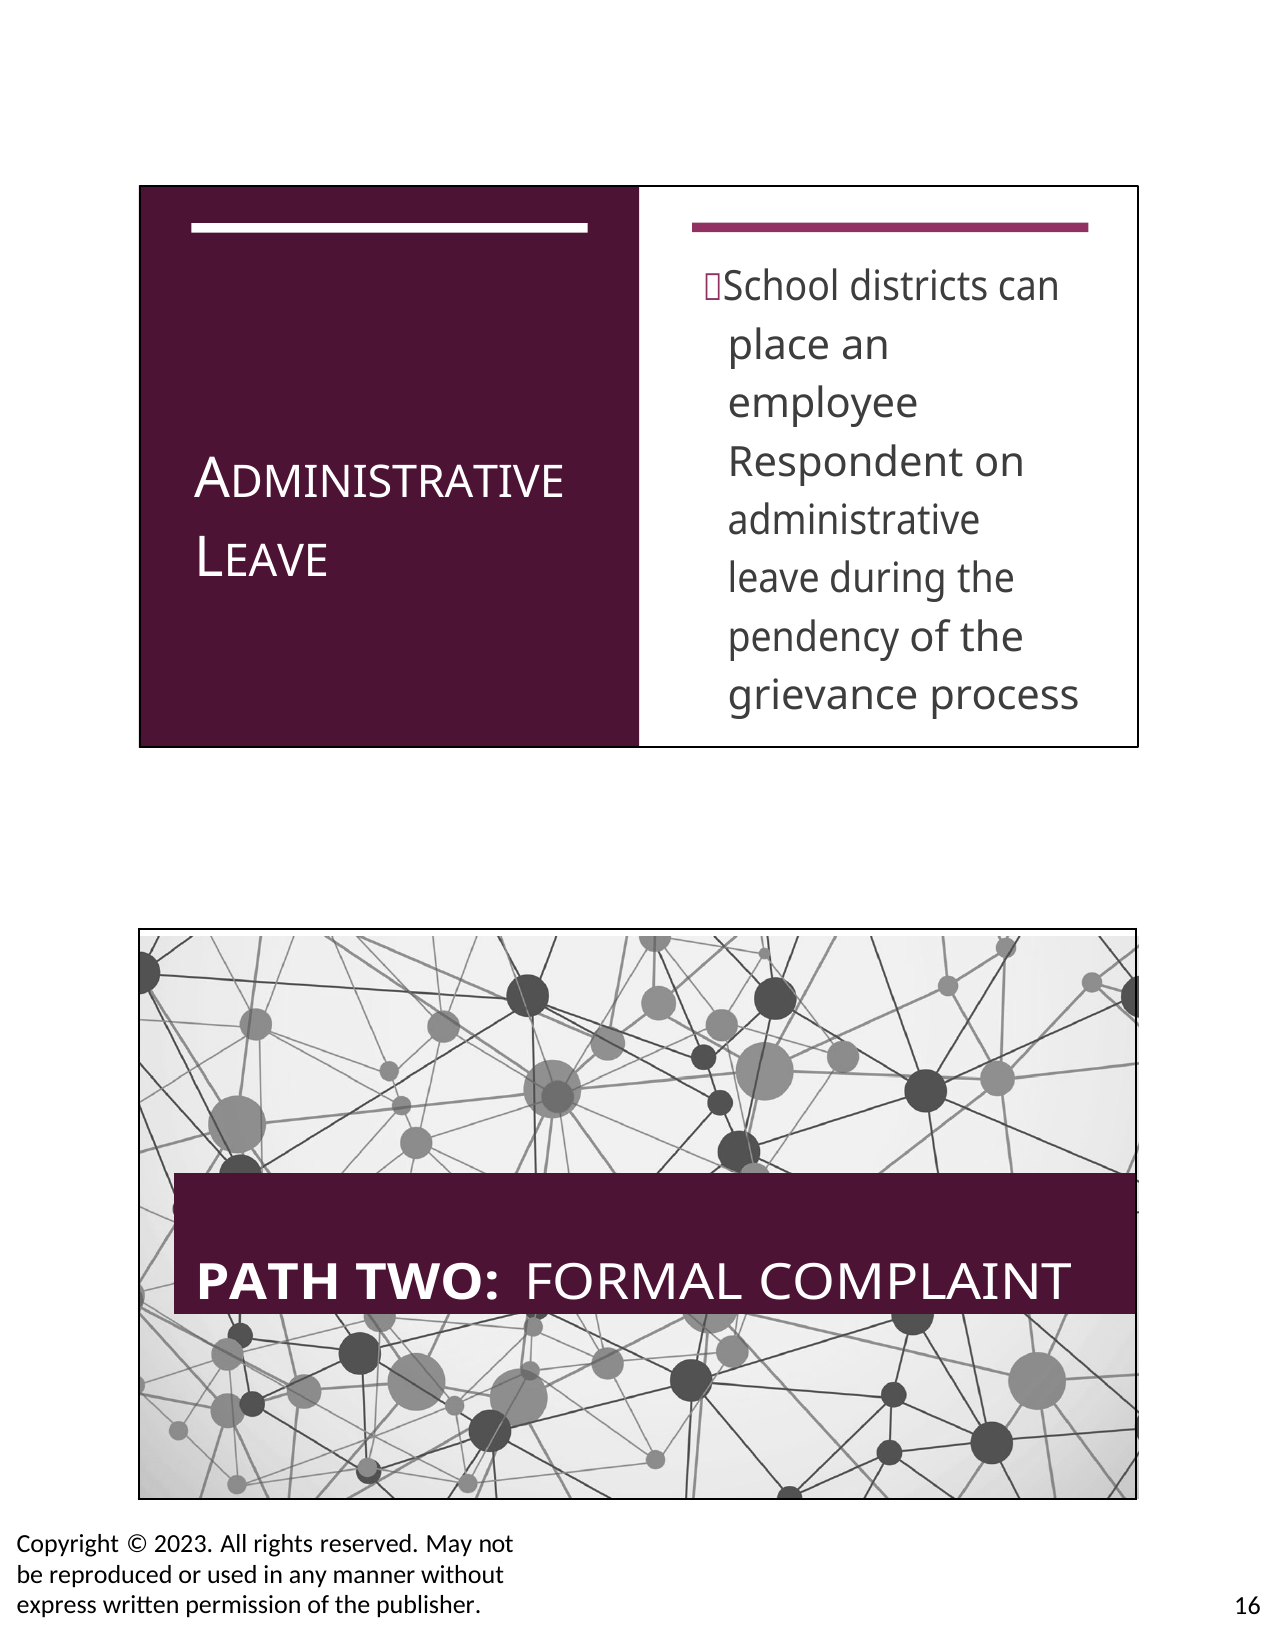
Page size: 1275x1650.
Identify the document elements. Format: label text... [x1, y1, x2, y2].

table_cell PATH TWO: FORMAL COMPLAINT [174, 1173, 1135, 1314]
table_header [140, 930, 1135, 1173]
table_cell [140, 1314, 1135, 1498]
table_cell [140, 1173, 174, 1314]
